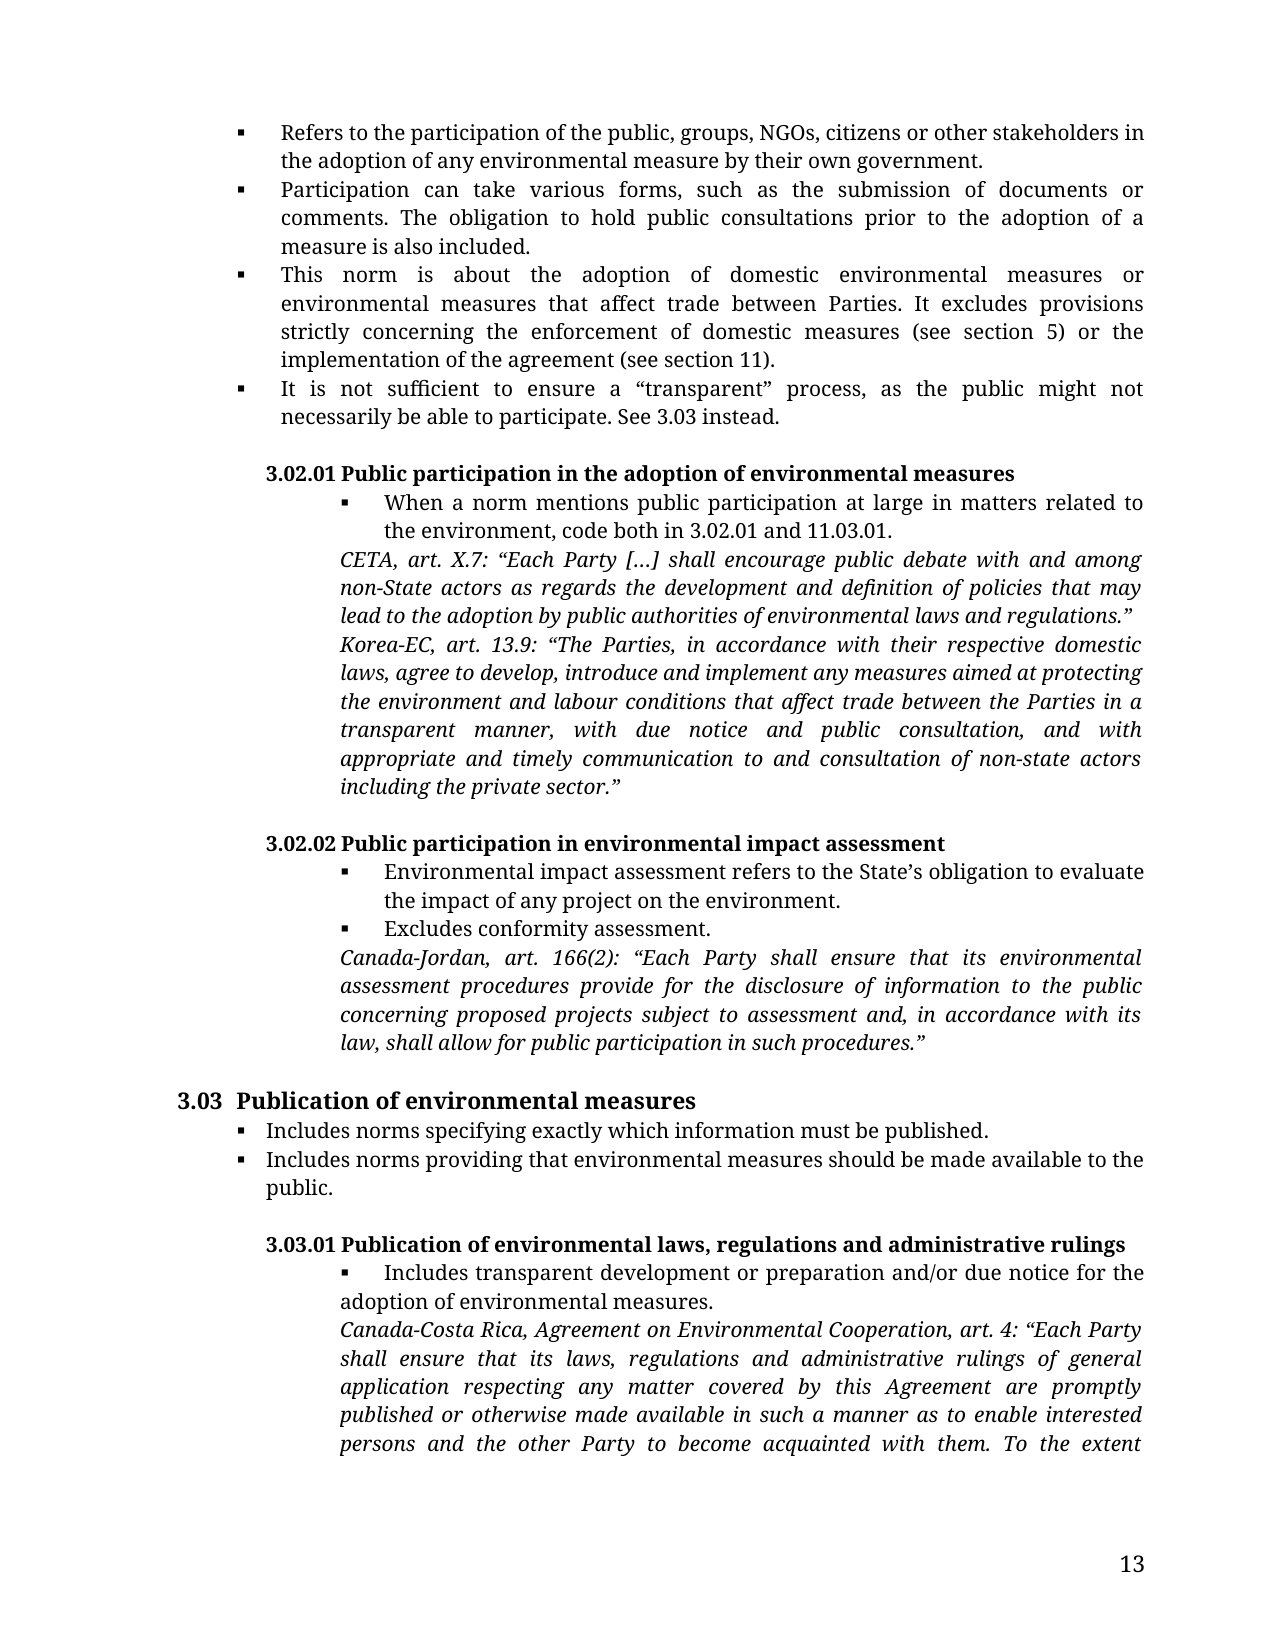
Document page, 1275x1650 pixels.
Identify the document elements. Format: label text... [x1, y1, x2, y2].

list Excludes conformity assessment. [340, 914, 1145, 943]
list Includes norms specifying exactly which information must be published. [236, 1116, 1145, 1145]
list It is not sufficient to ensure a “transparent” process, as the public might not necessarily be able to participate. See 3.03 instead. [236, 374, 1145, 431]
list Participation can take various forms, such as the submission of documents or comments. The obligation to hold public consultations prior to the adoption of a measure is also included. [236, 175, 1145, 260]
text Canada-Jordan, art. 166(2): “Each Party shall ensure that its environmental assessment procedures provide for the disclosure of information to the public concerning proposed projects subject to assessment and, in accordance with its law, shall allow for public participation in such procedures.” [340, 943, 1145, 1057]
list Public participation in environmental impact assessment [266, 829, 1145, 857]
list Includes norms providing that environmental measures should be made available to the public. [236, 1145, 1145, 1202]
list Environmental impact assessment refers to the State’s obligation to evaluate the impact of any project on the environment. [340, 857, 1145, 914]
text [177, 1315, 1145, 1457]
list This norm is about the adoption of domestic environmental measures or environmental measures that affect trade between Parties. It excludes provisions strictly concerning the enforcement of domestic measures (see section 5) or the implementation of the agreement (see section 11). [236, 260, 1145, 374]
list Refers to the participation of the public, groups, NGOs, citizens or other stakeholders in the adoption of any environmental measure by their own government. [236, 118, 1145, 175]
text Korea-EC, art. 13.9: “The Parties, in accordance with their respective domestic laws, agree to develop, introduce and implement any measures aimed at protecting the environment and labour conditions that affect trade between the Parties in a transparent manner, with due notice and public consultation, and with appropriate and timely communication to and consultation of non-state actors including the private sector.” [340, 630, 1145, 801]
list Includes transparent development or preparation and/or due notice for the adoption of environmental measures. [340, 1258, 1145, 1315]
list Publication of environmental measures [177, 1085, 1145, 1116]
list When a norm mentions public participation at large in matters related to the environment, code both in 3.02.01 and 11.03.01. [340, 488, 1145, 545]
text CETA, art. X.7: “Each Party […] shall encourage public debate with and among non-State actors as regards the development and definition of policies that may lead to the adoption by public authorities of environmental laws and regulations.” [340, 545, 1145, 630]
list Public participation in the adoption of environmental measures [266, 459, 1145, 488]
list Publication of environmental laws, regulations and administrative rulings [266, 1230, 1145, 1258]
